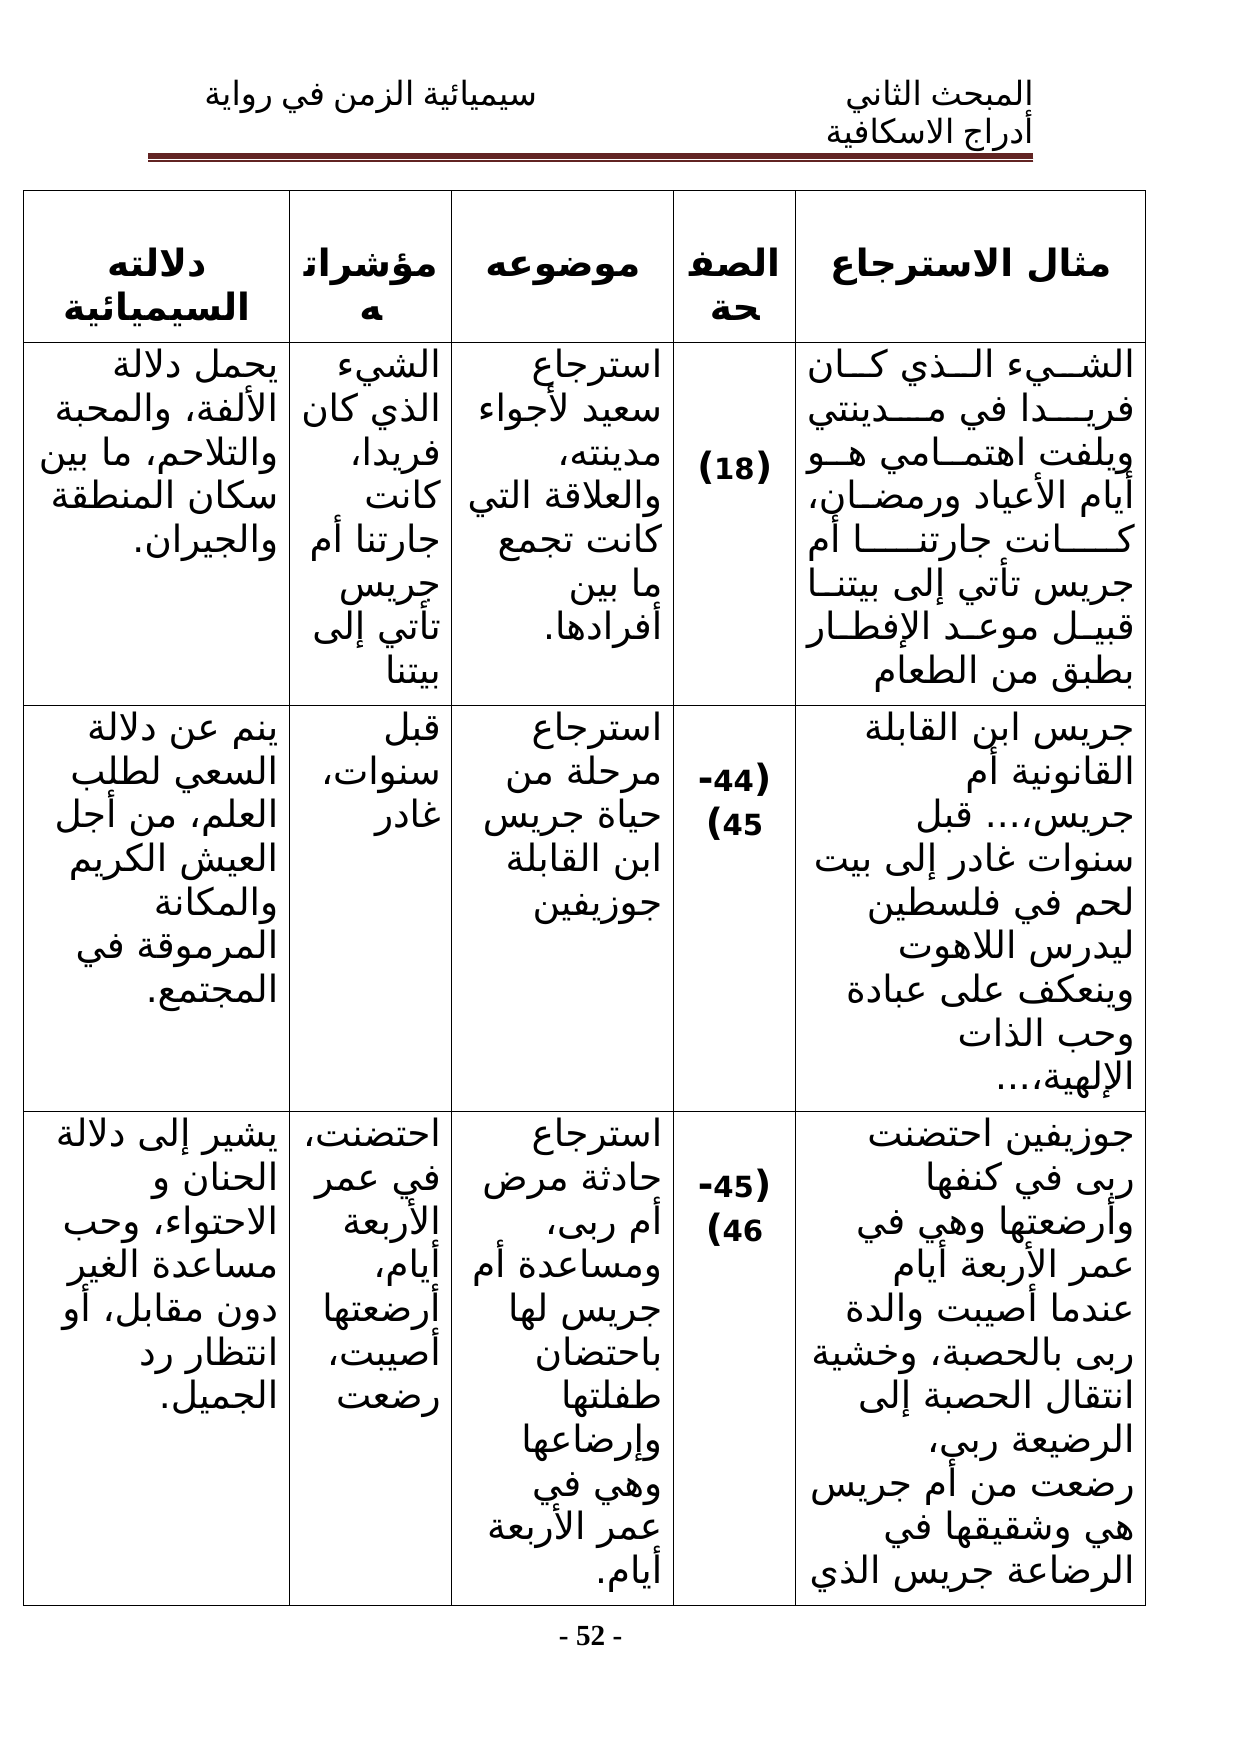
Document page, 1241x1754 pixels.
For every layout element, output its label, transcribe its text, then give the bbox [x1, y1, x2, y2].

table_cell يحمل دلالة الألفة، والمحبة والتلاحم، ما بين سكان المنطقة والجيران. [24, 343, 289, 704]
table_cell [24, 1112, 289, 1604]
table_cell (18) [674, 343, 795, 704]
table_cell (45- 46) [674, 1112, 795, 1604]
table_cell مثال الاسترجاع [796, 191, 1145, 342]
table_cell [290, 1112, 451, 1604]
table_cell استرجاع سعيد لأجواء مدينته، والعلاقة التي كانت تجمع ما بين أفرادها. [452, 343, 673, 704]
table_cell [452, 1112, 673, 1604]
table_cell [796, 1112, 1145, 1604]
table_cell الصفحة [674, 191, 795, 342]
table_cell موضوعه [452, 191, 673, 342]
table_cell مؤشراته [290, 191, 451, 342]
table_cell (44- 45) [674, 706, 795, 1111]
table_cell ينم عن دلالة السعي لطلب العلم، من أجل العيش الكريم والمكانة المرموقة في المجتمع. [24, 706, 289, 1111]
table_cell جريس ابن القابلة القانونية أم جريس،... قبل سنوات غادر إلى بيت لحم في فلسطين ليدرس اللاهوت وينعكف على عبادة وحب الذات الإلهية،... [796, 706, 1145, 1111]
table_cell استرجاع مرحلة من حياة جريس ابن القابلة جوزيفين [452, 706, 673, 1111]
table_cell الشيء الذي كان فريدا في مدينتي ويلفت اهتمامي هو أيام الأعياد ورمضان، كانت جارتنا أم جريس تأتي إلى بيتنا قبيل موعد الإفطار بطبق من الطعام [796, 343, 1145, 704]
table_cell الشيء الذي كان فريدا، كانت جارتنا أم جريس تأتي إلى بيتنا [290, 343, 451, 704]
table_cell قبل سنوات، غادر [290, 706, 451, 1111]
table_cell دلالته السيميائية [24, 191, 289, 342]
